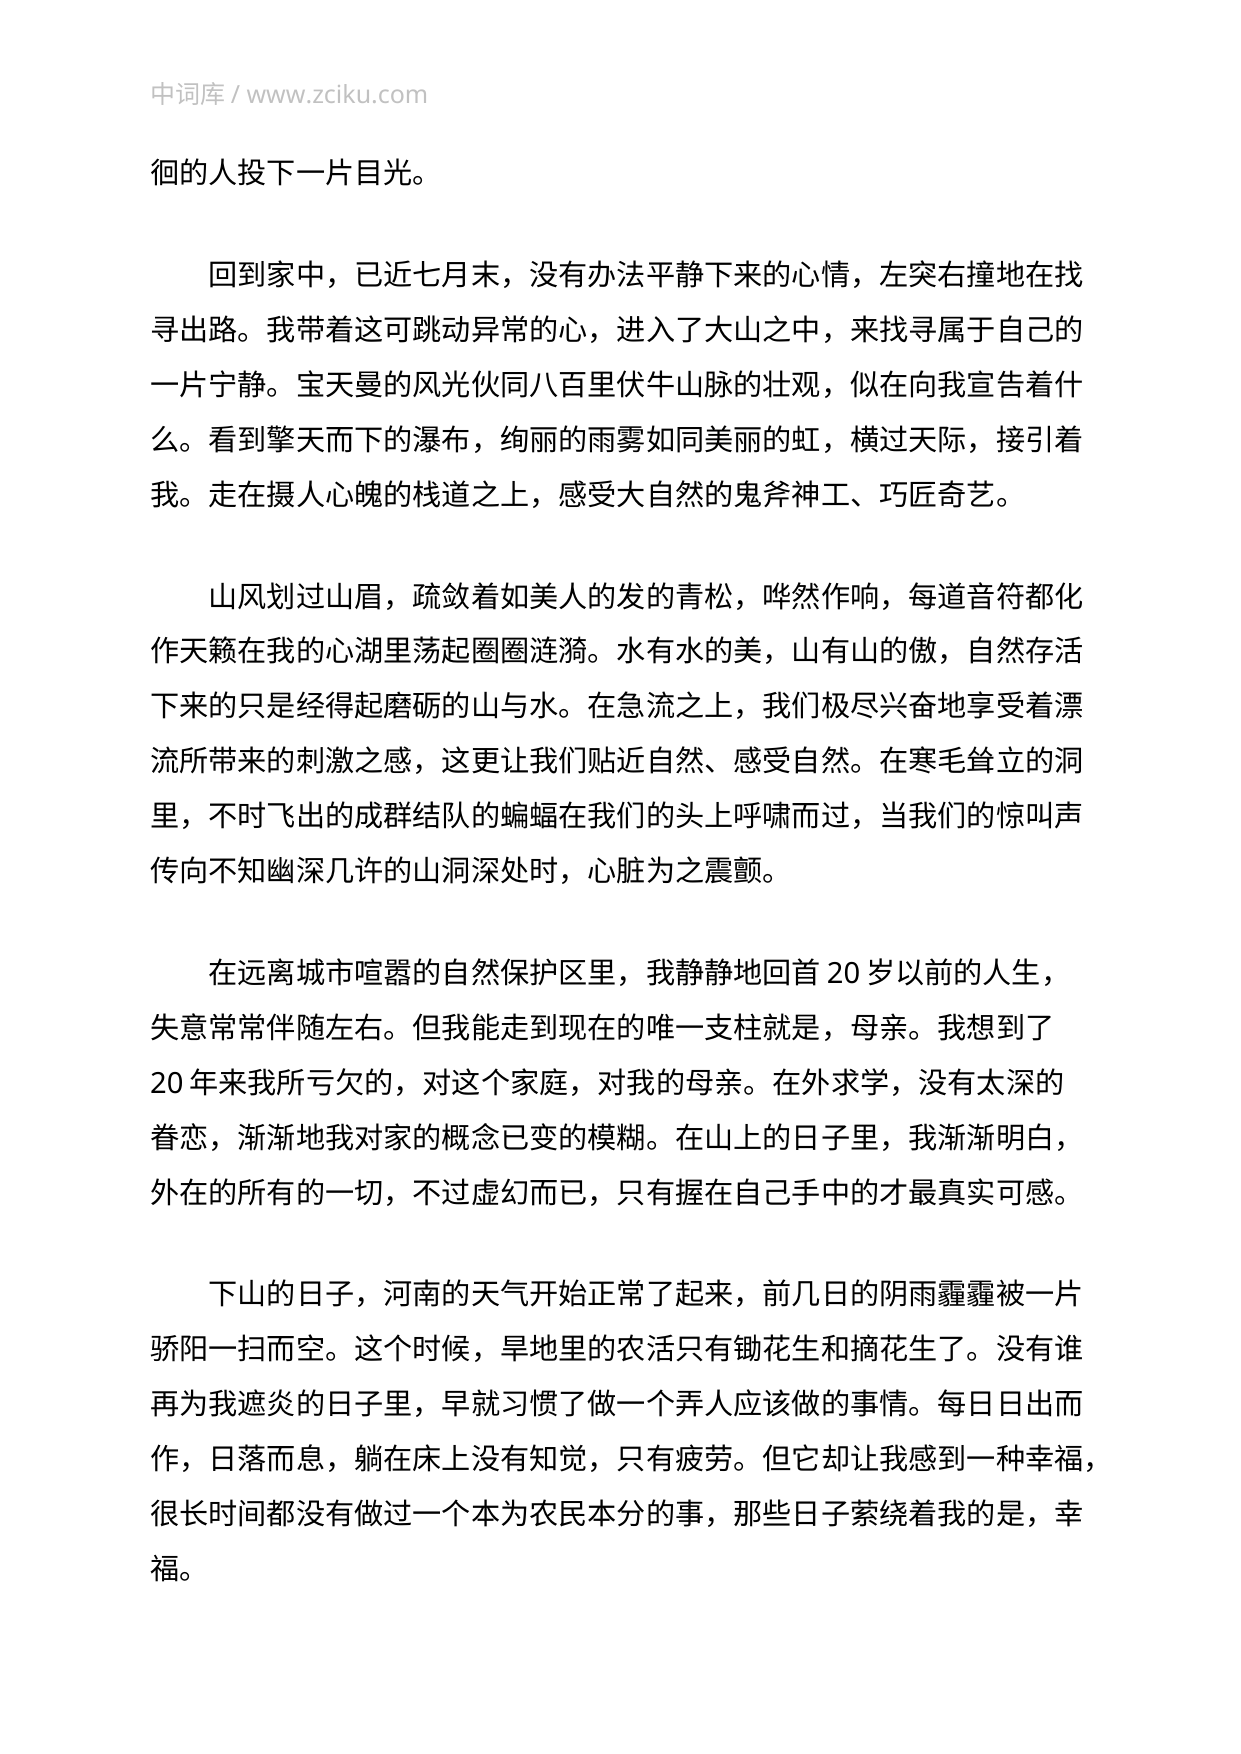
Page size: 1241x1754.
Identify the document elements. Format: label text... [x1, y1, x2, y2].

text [150, 150, 1090, 192]
text 山风划过山眉，疏敛着如美人的发的青松，哗然作响，每道音符都化作天籁在我的心湖里荡起圈圈涟漪。水有水的美，山有山的傲，自然存活下来的只是经得起磨砺的山与水。在急流之上，我们极尽兴奋地享受着漂流所带来的刺激之感，这更让我们贴近自然、感受自然。在寒毛耸立的洞里，不时飞出的成群结队的蝙蝠在我们的头上呼啸而过，当我们的惊叫声传向不知幽深几许的山洞深处时，心脏为之震颤。 [150, 573, 1090, 890]
text 回到家中，已近七月末，没有办法平静下来的心情，左突右撞地在找寻出路。我带着这可跳动异常的心，进入了大山之中，来找寻属于自己的一片宁静。宝天曼的风光伙同八百里伏牛山脉的壮观，似在向我宣告着什么。看到擎天而下的瀑布，绚丽的雨雾如同美丽的虹，横过天际，接引着我。走在摄人心魄的栈道之上，感受大自然的鬼斧神工、巧匠奇艺。 [150, 252, 1090, 514]
text 在远离城市喧嚣的自然保护区里，我静静地回首20岁以前的人生，失意常常伴随左右。但我能走到现在的唯一支柱就是，母亲。我想到了20年来我所亏欠的，对这个家庭，对我的母亲。在外求学，没有太深的眷恋，渐渐地我对家的概念已变的模糊。在山上的日子里，我渐渐明白，外在的所有的一切，不过虚幻而已，只有握在自己手中的才最真实可感。 [150, 949, 1090, 1211]
text 下山的日子，河南的天气开始正常了起来，前几日的阴雨霾霾被一片骄阳一扫而空。这个时候，旱地里的农活只有锄花生和摘花生了。没有谁再为我遮炎的日子里，早就习惯了做一个弄人应该做的事情。每日日出而作，日落而息，躺在床上没有知觉，只有疲劳。但它却让我感到一种幸福，很长时间都没有做过一个本为农民本分的事，那些日子萦绕着我的是，幸福。 [150, 1271, 1090, 1588]
